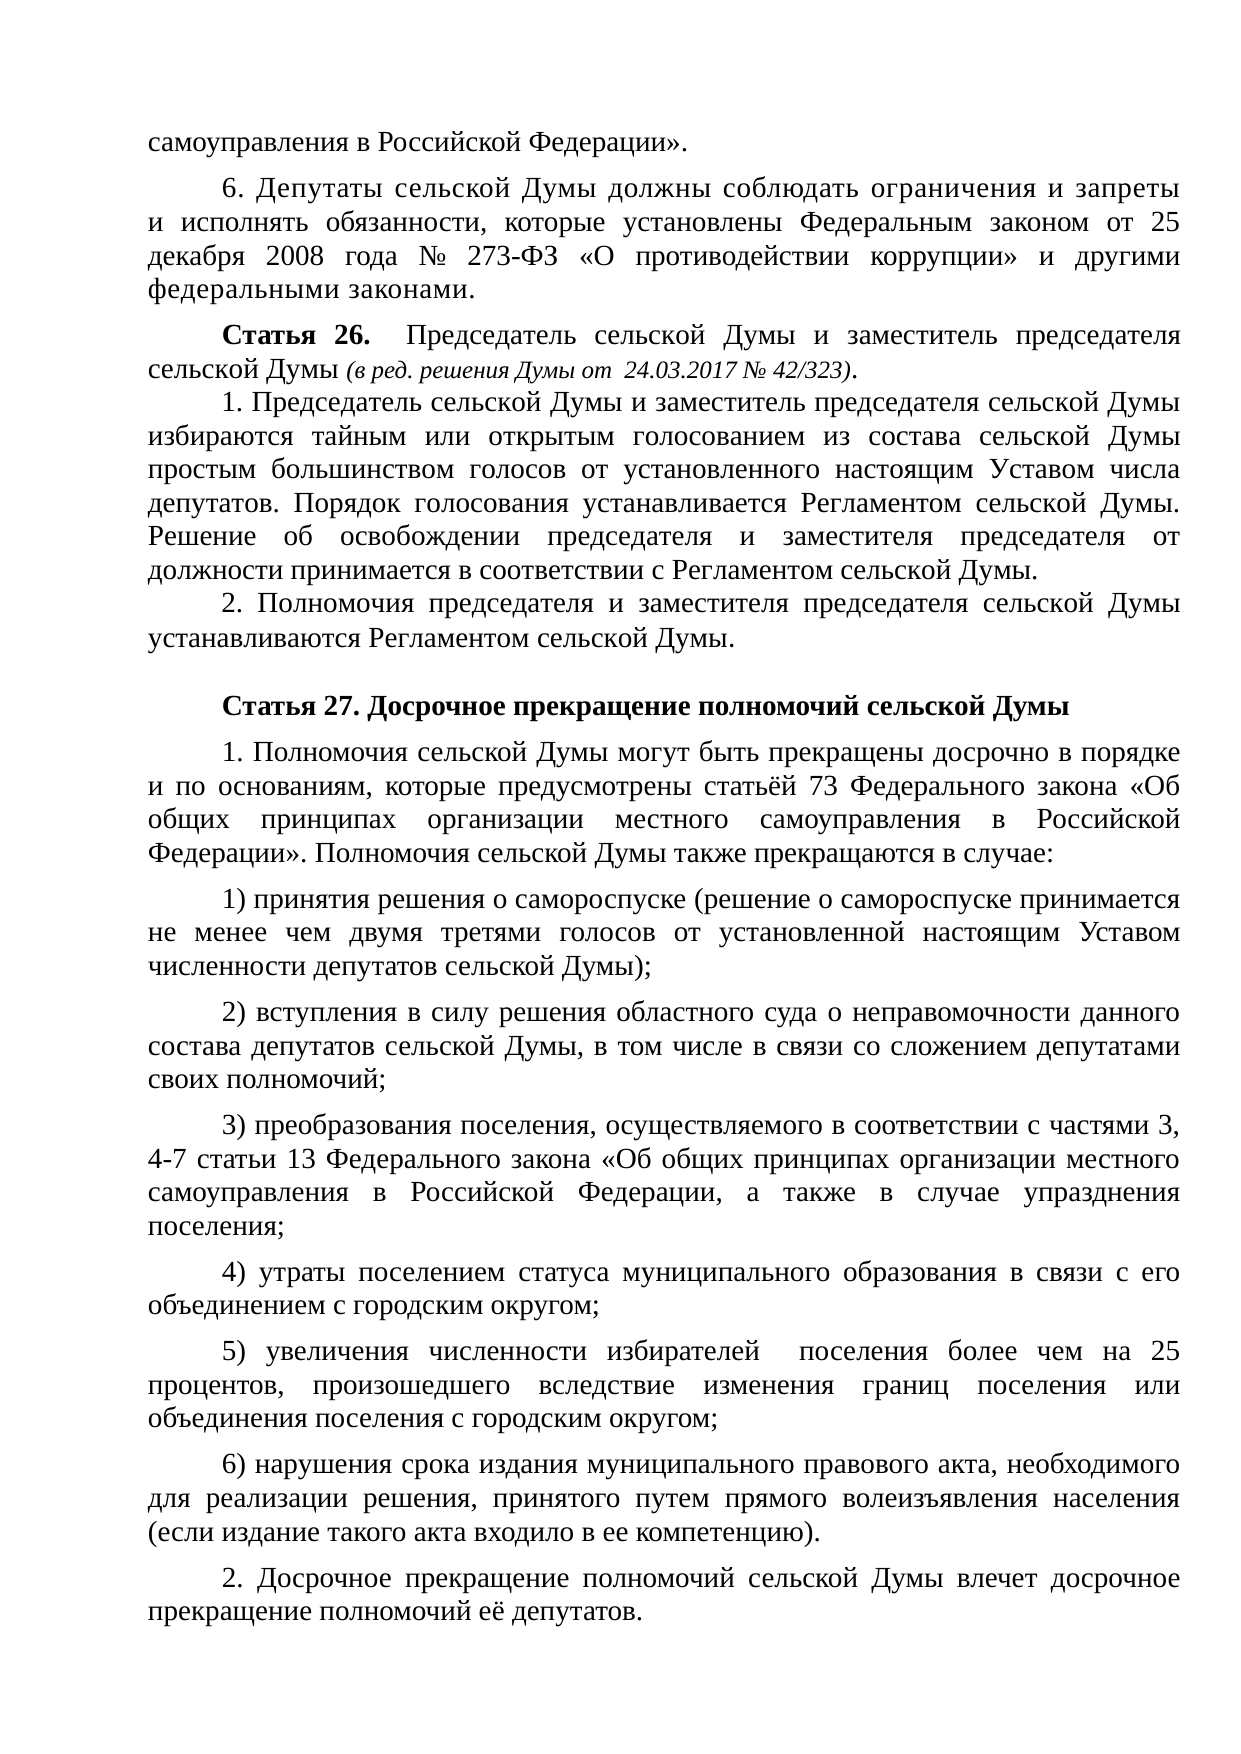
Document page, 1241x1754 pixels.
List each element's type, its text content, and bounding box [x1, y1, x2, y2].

text 6. Депутаты сельской Думы должны соблюдать ограничения и запреты и исполнять обязанности, которые установлены Федеральным законом от 25 декабря 2008 года № 273-ФЗ «О противодействии коррупции» и другими федеральными законами. [148, 171, 1181, 305]
text 5) увеличения численности избирателей поселения более чем на 25 процентов, произошедшего вследствие изменения границ поселения или объединения поселения с городским округом; [148, 1333, 1181, 1434]
text 1) принятия решения о самороспуске (решение о самороспуске принимается не менее чем двумя третями голосов от установленной настоящим Уставом численности депутатов сельской Думы); [148, 881, 1181, 982]
text Статья 26. Председатель сельской Думы и заместитель председателя сельской Думы (в ред. решения Думы от 24.03.2017 № 42/323). [148, 317, 1181, 384]
text 1. Полномочия сельской Думы могут быть прекращены досрочно в порядке и по основаниям, которые предусмотрены статьёй 73 Федерального закона «Об общих принципах организации местного самоуправления в Российской Федерации». Полномочия сельской Думы также прекращаются в случае: [148, 734, 1181, 868]
text Статья 27. Досрочное прекращение полномочий сельской Думы [148, 688, 1181, 722]
text 3) преобразования поселения, осуществляемого в соответствии с частями 3, 4-7 статьи 13 Федерального закона «Об общих принципах организации местного самоуправления в Российской Федерации, а также в случае упразднения поселения; [148, 1107, 1181, 1241]
text 6) нарушения срока издания муниципального правового акта, необходимого для реализации решения, принятого путем прямого волеизъявления населения (если издание такого акта входило в ее компетенцию). [148, 1447, 1181, 1547]
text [148, 124, 1181, 158]
text 2. Полномочия председателя и заместителя председателя сельской Думы устанавливаются Регламентом сельской Думы. [148, 586, 1181, 655]
text 4) утраты поселением статуса муниципального образования в связи с его объединением с городским округом; [148, 1254, 1181, 1321]
text 1. Председатель сельской Думы и заместитель председателя сельской Думы избираются тайным или открытым голосованием из состава сельской Думы простым большинством голосов от установленного настоящим Уставом числа депутатов. Порядок голосования устанавливается Регламентом сельской Думы. Решение об освобождении председателя и заместителя председателя от должности принимается в соответствии с Регламентом сельской Думы. [148, 384, 1181, 586]
text 2. Досрочное прекращение полномочий сельской Думы влечет досрочное прекращение полномочий её депутатов. [148, 1560, 1181, 1627]
text 2) вступления в силу решения областного суда о неправомочности данного состава депутатов сельской Думы, в том числе в связи со сложением депутатами своих полномочий; [148, 994, 1181, 1095]
